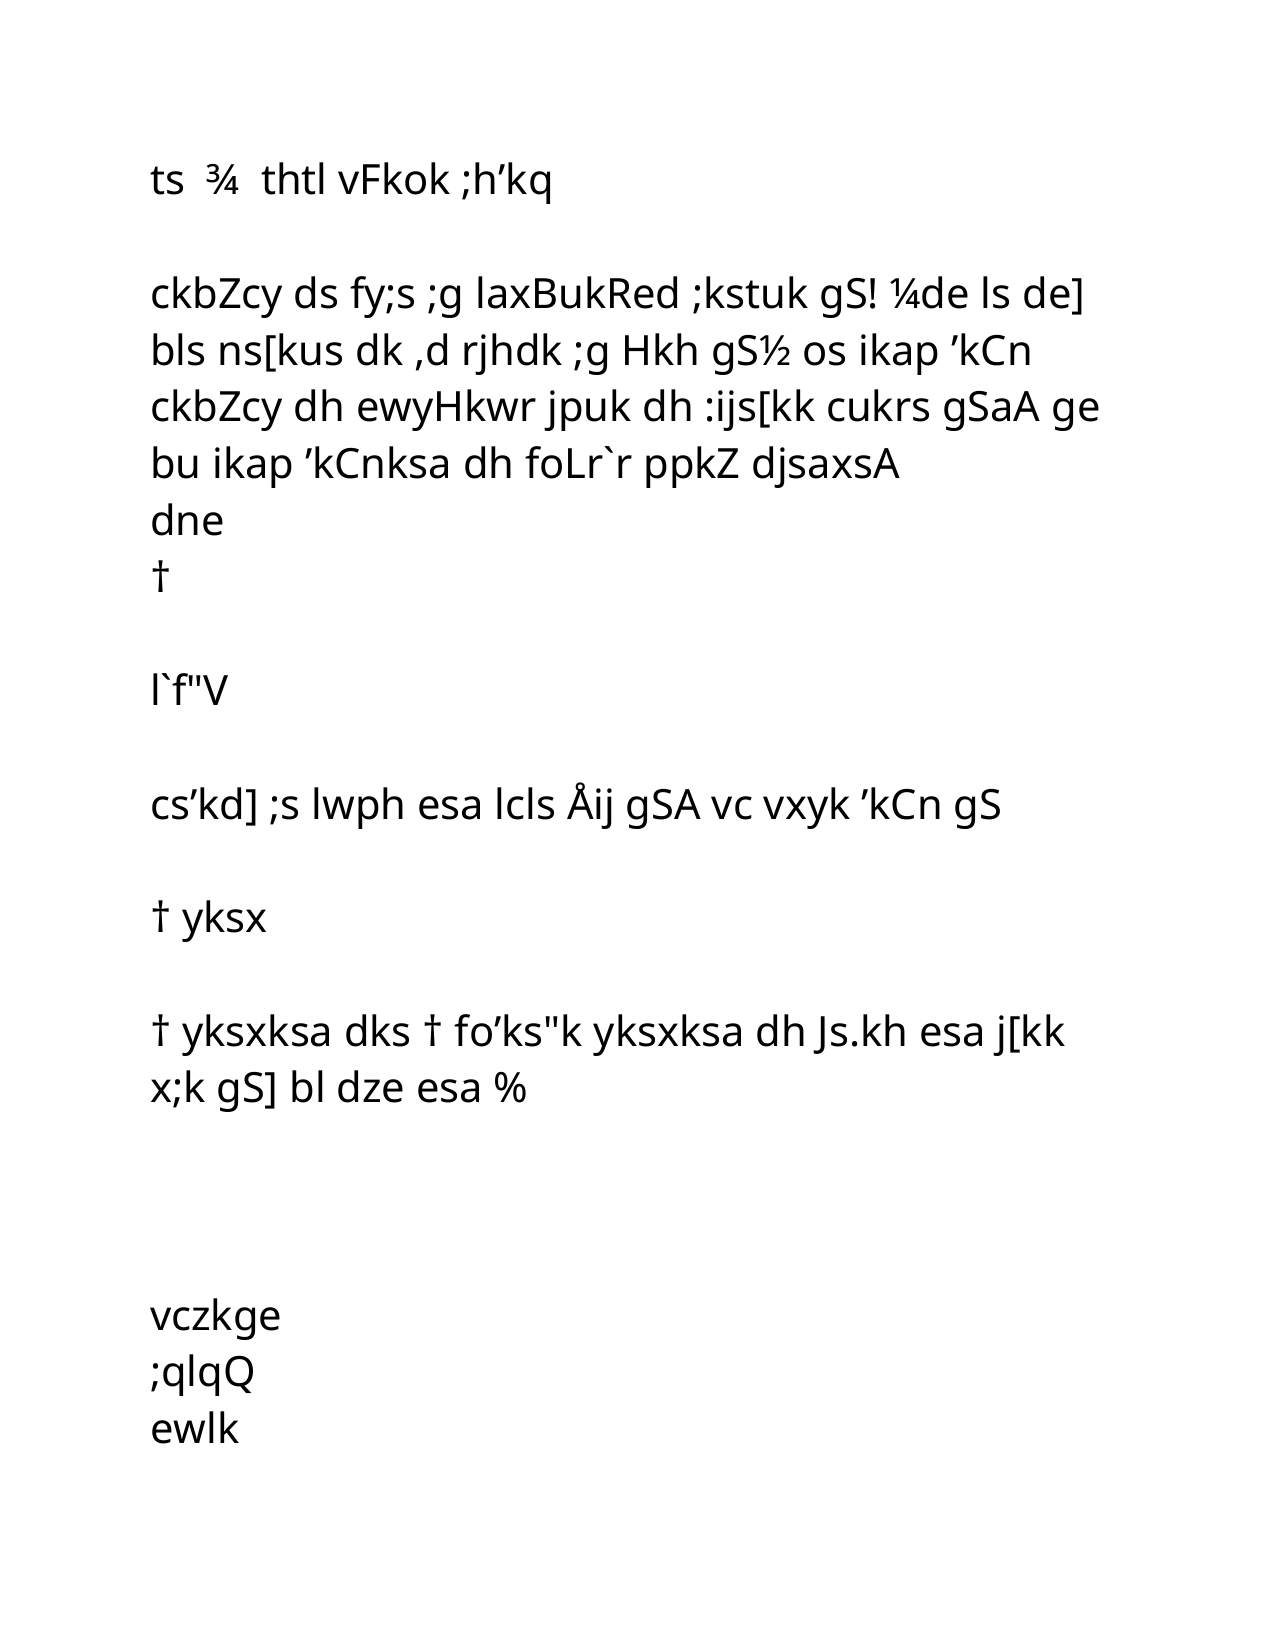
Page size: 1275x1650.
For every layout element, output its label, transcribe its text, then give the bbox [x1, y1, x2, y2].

text ckbZcy ds fy;s ;g laxBukRed ;kstuk gS! ¼de ls de] bls ns[kus dk ,d rjhdk ;g Hkh gS½ os ikap ’kCn ckbZcy dh ewyHkwr jpuk dh :ijs[kk cukrs gSaA ge bu ikap ’kCnksa dh foLr`r ppkZ djsaxsA [150, 263, 1125, 491]
text vczkge [150, 1285, 1125, 1342]
text ts ¾ thtl vFkok ;h’kq [150, 150, 1125, 207]
text dne [150, 491, 1125, 547]
text cs’kd] ;s lwph esa lcls Åij gSA vc vxyk ’kCn gS [150, 774, 1125, 831]
text ;qlqQ [150, 1342, 1125, 1399]
text † yksx [150, 888, 1125, 945]
text † [150, 547, 1125, 604]
text † yksxksa dks † fo’ks"k yksxksa dh Js.kh esa j[kk x;k gS] bl dze esa % [150, 1002, 1125, 1115]
text l`f"V [150, 661, 1125, 718]
text ewlk [150, 1399, 1125, 1456]
